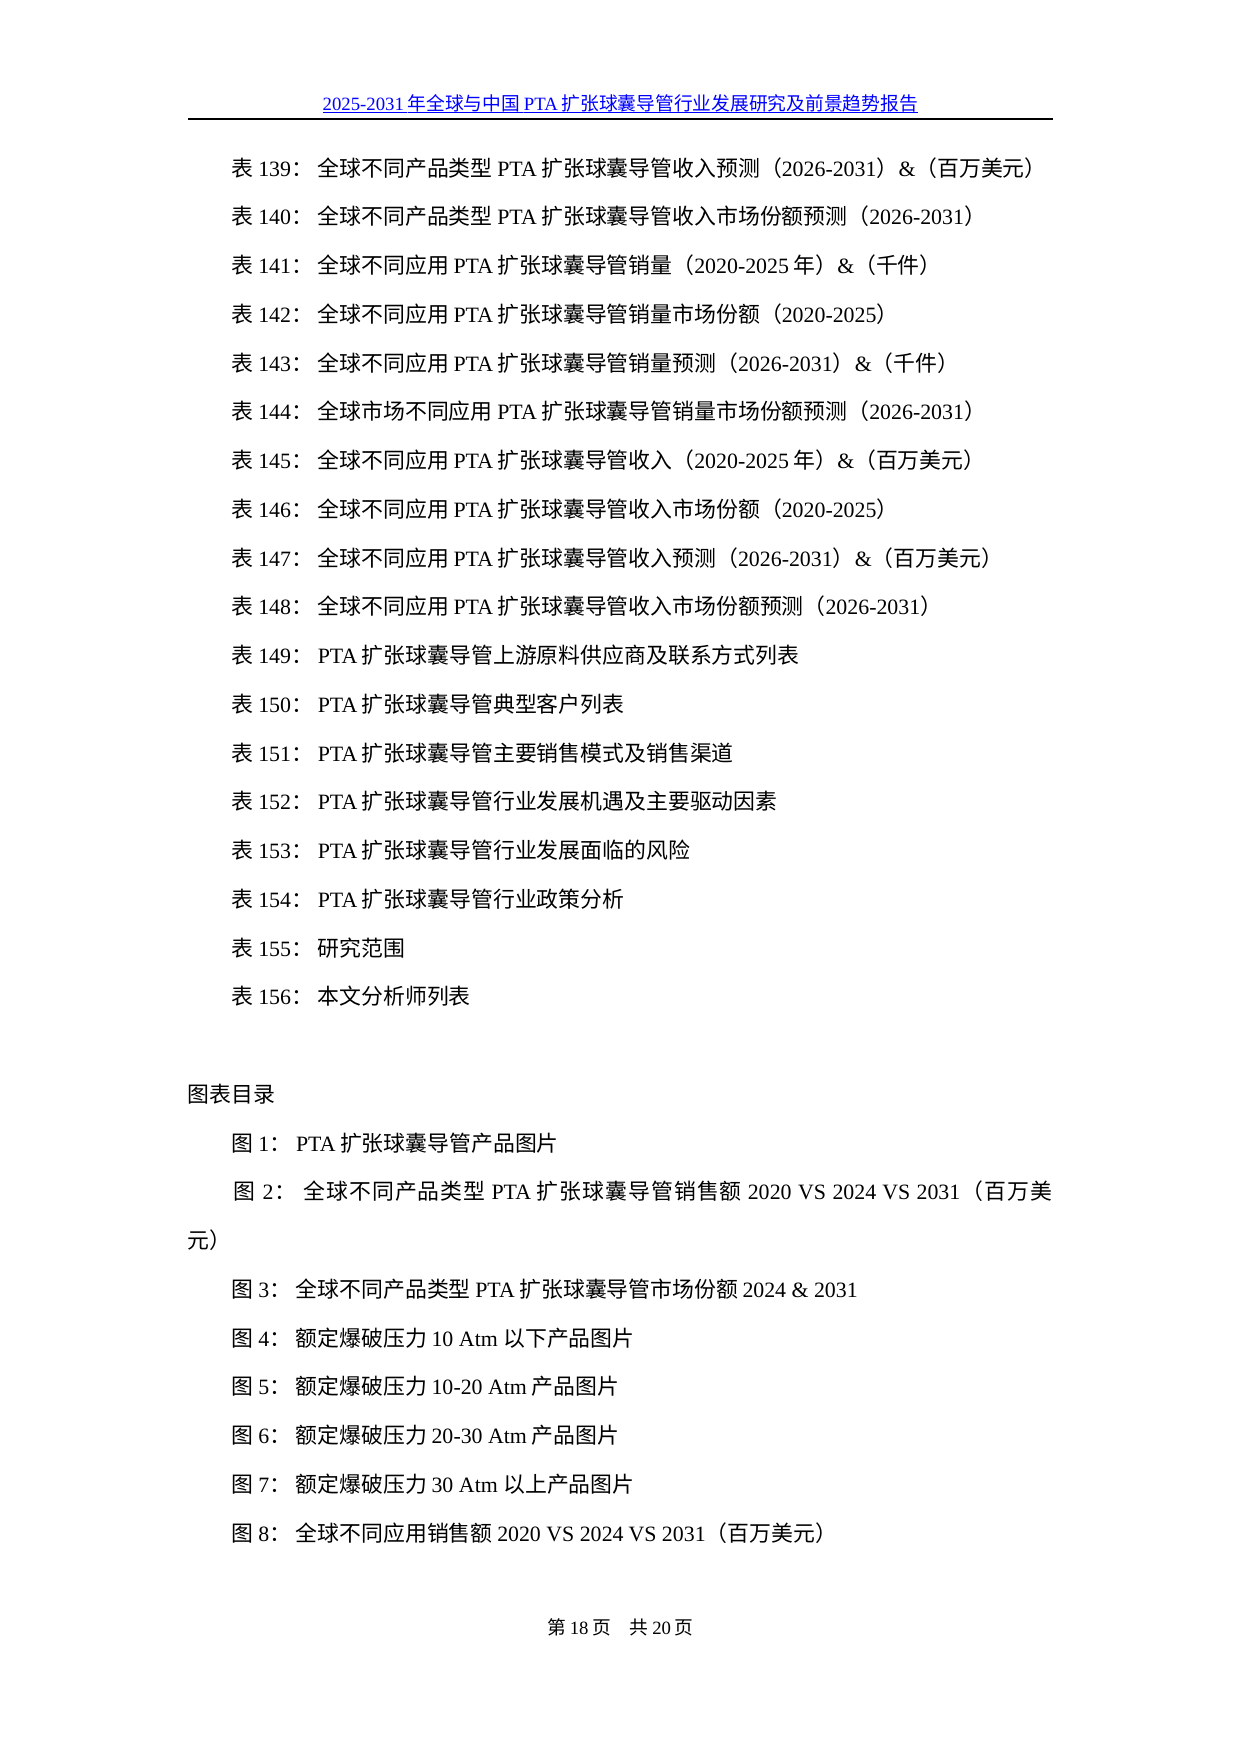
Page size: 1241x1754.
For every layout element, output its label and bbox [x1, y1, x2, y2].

text [187, 150, 1053, 1548]
